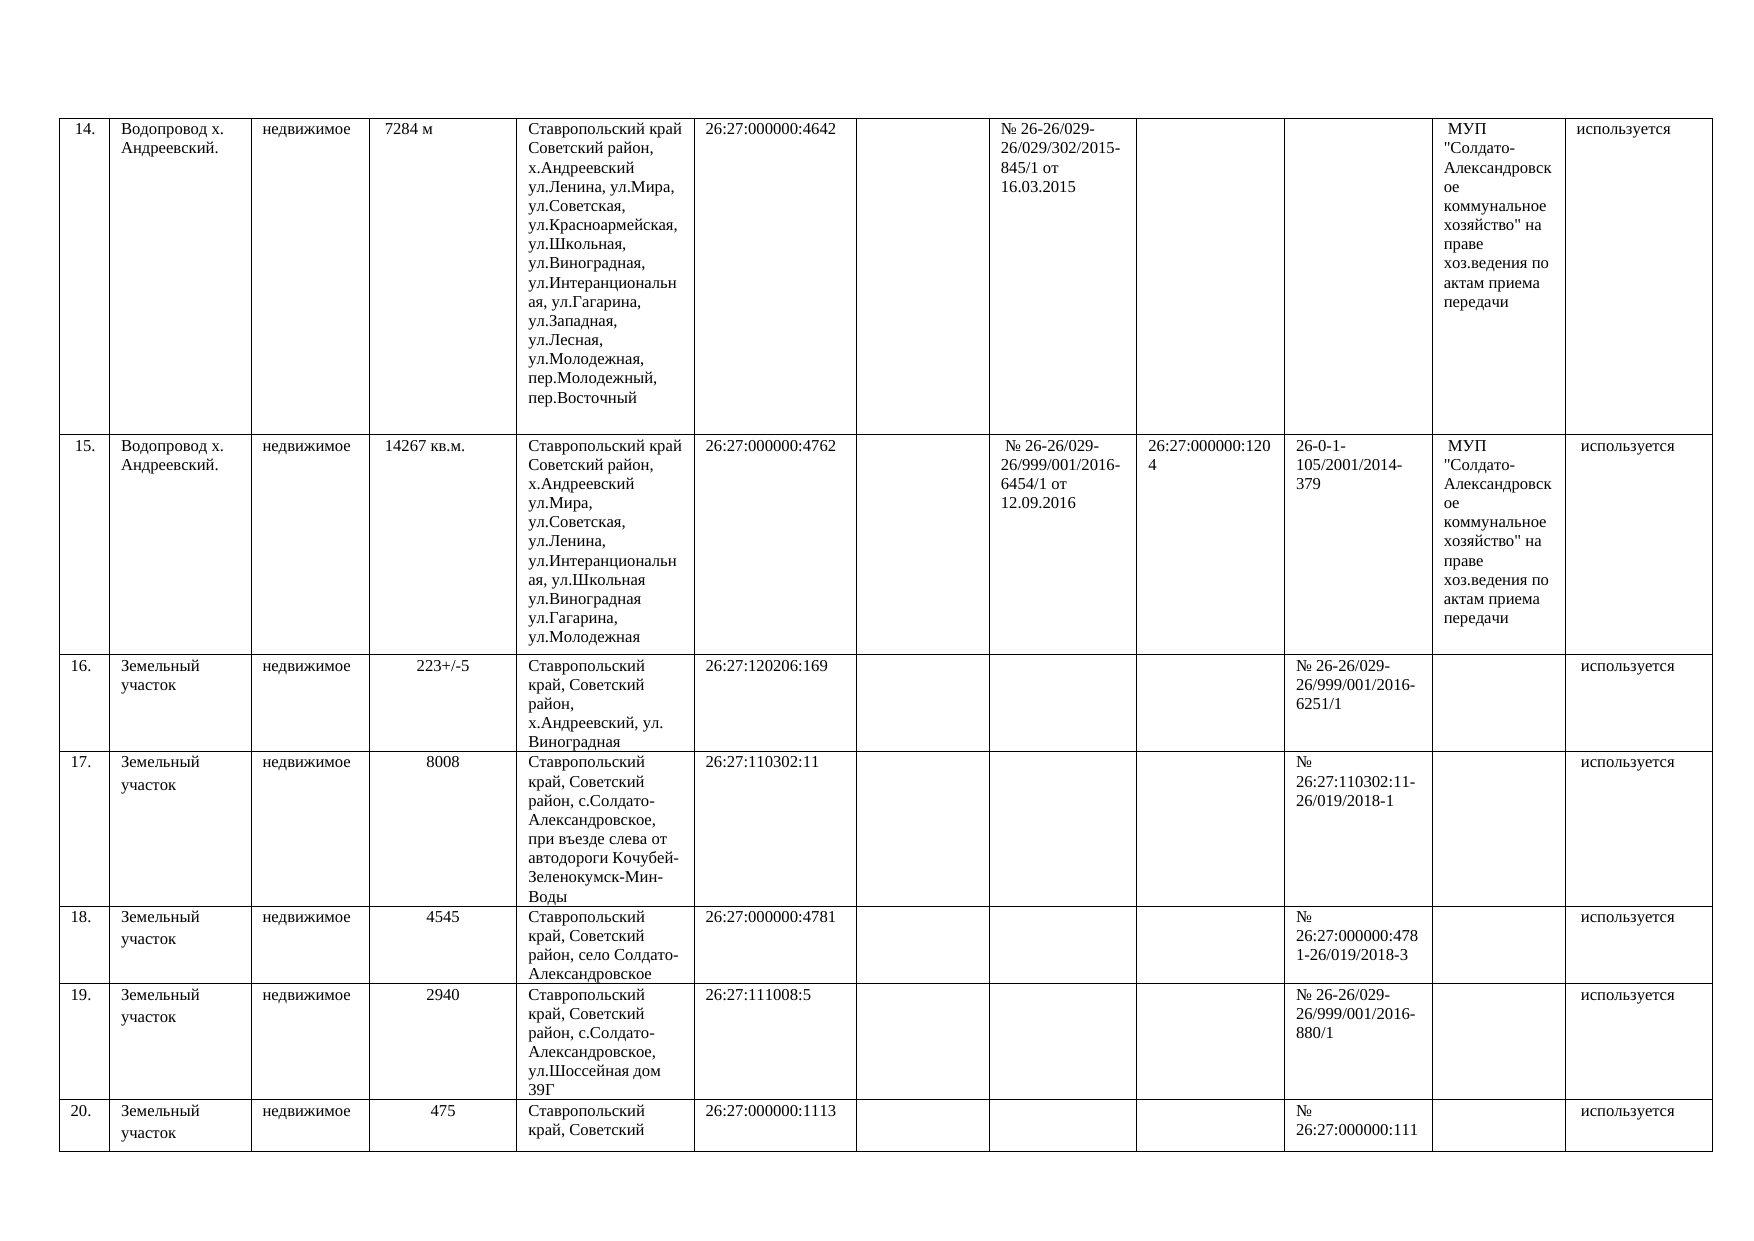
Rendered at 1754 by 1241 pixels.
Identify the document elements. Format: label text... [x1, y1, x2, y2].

table_cell 15. [60, 435, 109, 654]
table_cell 26:27:000000:4781 [695, 907, 856, 983]
table_cell 4545 [370, 907, 516, 983]
table_cell 7284 м [370, 119, 516, 434]
table_cell используется [1566, 655, 1712, 751]
table_cell [1137, 752, 1284, 906]
table_cell 26:27:111008:5 [695, 984, 856, 1099]
table_cell 16. [60, 655, 109, 751]
table_cell недвижимое [252, 752, 369, 906]
table_cell 2940 [370, 984, 516, 1099]
table_cell [1137, 907, 1284, 983]
table_cell [1433, 655, 1565, 751]
table_cell 14. [60, 119, 109, 434]
table_cell № 26-26/029-26/029/302/2015-845/1 от 16.03.2015 [990, 119, 1136, 434]
table_cell 26:27:120206:169 [695, 655, 856, 751]
table_cell Водопровод х. Андреевский. [110, 435, 251, 654]
table_cell 223+/-5 [370, 655, 516, 751]
table_cell используется [1566, 435, 1712, 654]
table_cell [1433, 984, 1565, 1099]
table_cell [1285, 119, 1432, 434]
table_cell 475 [370, 1100, 516, 1151]
table_cell Земельный участок [110, 984, 251, 1099]
table_cell [1433, 752, 1565, 906]
table_cell Ставропольский край Советский район, х.Андреевский ул.Мира, ул.Советская, ул.Ленина, ул.Интеранциональная, ул.Школьная ул.Виноградная ул.Гагарина, ул.Молодежная [517, 435, 694, 654]
table_cell 17. [60, 752, 109, 906]
table_cell недвижимое [252, 1100, 369, 1151]
table_cell Ставропольский край Советский район, х.Андреевский ул.Ленина, ул.Мира, ул.Советская, ул.Красноармейская, ул.Школьная, ул.Виноградная, ул.Интеранциональная, ул.Гагарина, ул.Западная, ул.Лесная, ул.Молодежная, пер.Молодежный, пер.Восточный [517, 119, 694, 434]
table_cell недвижимое [252, 435, 369, 654]
table_cell недвижимое [252, 984, 369, 1099]
table_cell 14267 кв.м. [370, 435, 516, 654]
table_cell используется [1566, 752, 1712, 906]
table_cell [857, 119, 989, 434]
table_cell 18. [60, 907, 109, 983]
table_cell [1285, 1100, 1432, 1151]
table_cell Ставропольский край, Советский район, с.Солдато-Александровское, при въезде слева от автодороги Кочубей-Зеленокумск-Мин-Воды [517, 752, 694, 906]
table_cell [857, 984, 989, 1099]
table_cell [1137, 1100, 1284, 1151]
table_cell недвижимое [252, 655, 369, 751]
table_cell 26:27:000000:1204 [1137, 435, 1284, 654]
table_cell [1137, 119, 1284, 434]
table_cell [857, 655, 989, 751]
table_cell № 26:27:110302:11-26/019/2018-1 [1285, 752, 1432, 906]
table_cell [1433, 907, 1565, 983]
table_cell 26:27:000000:4762 [695, 435, 856, 654]
table_cell Земельный участок [110, 1100, 251, 1151]
table_cell № 26-26/029-26/999/001/2016-6454/1 от 12.09.2016 [990, 435, 1136, 654]
table_cell [990, 655, 1136, 751]
table_cell МУП "Солдато-Александровское коммунальное хозяйство" на праве хоз.ведения по актам приема передачи [1433, 119, 1565, 434]
table_cell Ставропольский край, Советский район, село Солдато-Александровское [517, 907, 694, 983]
table_cell [990, 984, 1136, 1099]
table_cell [857, 907, 989, 983]
table_cell [857, 1100, 989, 1151]
table_cell Ставропольский край, Советский район, х.Андреевский, ул. Виноградная [517, 655, 694, 751]
table_cell Ставропольский край, Советский район, с.Солдато-Александровское, ул.Шоссейная дом 39Г [517, 984, 694, 1099]
table_cell 19. [60, 984, 109, 1099]
table_cell № 26:27:000000:4781-26/019/2018-3 [1285, 907, 1432, 983]
table_cell 26-0-1-105/2001/2014-379 [1285, 435, 1432, 654]
table_cell [1137, 984, 1284, 1099]
table_cell [1137, 655, 1284, 751]
table_cell [857, 752, 989, 906]
table_cell Земельный участок [110, 752, 251, 906]
table_cell [990, 907, 1136, 983]
table_cell Водопровод х. Андреевский. [110, 119, 251, 434]
table_cell используется [1566, 1100, 1712, 1151]
table_cell недвижимое [252, 907, 369, 983]
table_cell используется [1566, 907, 1712, 983]
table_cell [517, 1100, 694, 1151]
table_cell [990, 1100, 1136, 1151]
table_cell 8008 [370, 752, 516, 906]
table_cell № 26-26/029-26/999/001/2016-880/1 [1285, 984, 1432, 1099]
table_cell Земельный участок [110, 655, 251, 751]
table_cell № 26-26/029-26/999/001/2016-6251/1 [1285, 655, 1432, 751]
table_cell [857, 435, 989, 654]
table_cell недвижимое [252, 119, 369, 434]
table_cell МУП "Солдато-Александровское коммунальное хозяйство" на праве хоз.ведения по актам приема передачи [1433, 435, 1565, 654]
table_cell [990, 752, 1136, 906]
table_cell [1433, 1100, 1565, 1151]
table_cell используется [1566, 984, 1712, 1099]
table_cell Земельный участок [110, 907, 251, 983]
table_cell 20. [60, 1100, 109, 1151]
table_cell 26:27:000000:4642 [695, 119, 856, 434]
table_cell 26:27:000000:1113 [695, 1100, 856, 1151]
table_cell 26:27:110302:11 [695, 752, 856, 906]
table_cell используется [1566, 119, 1712, 434]
